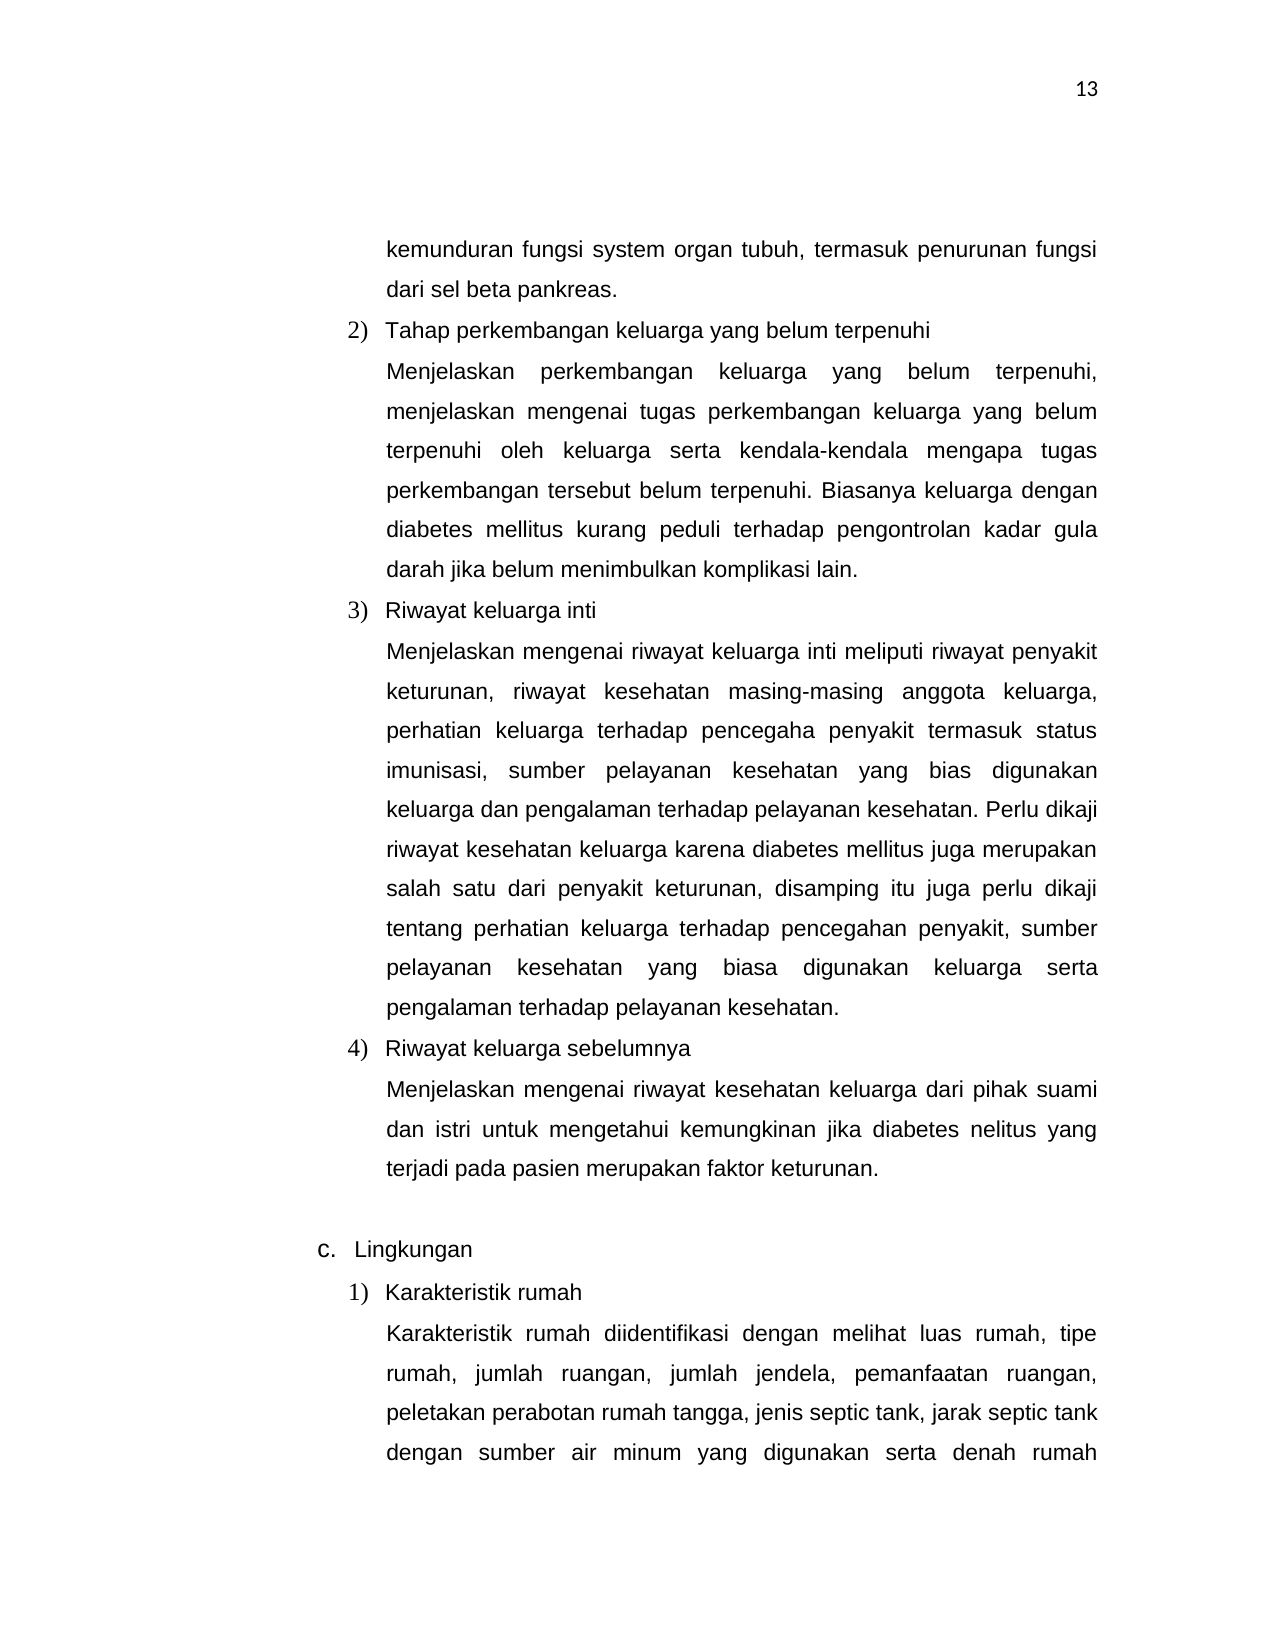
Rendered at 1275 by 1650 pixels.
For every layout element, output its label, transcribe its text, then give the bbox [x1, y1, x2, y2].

list Lingkungan [317, 1234, 1098, 1263]
text Menjelaskan mengenai riwayat kesehatan keluarga dari pihak suami dan istri untuk mengetahui kemungkinan jika diabetes nelitus yang terjadi pada pasien merupakan faktor keturunan. [386, 1076, 1098, 1182]
list Tahap perkembangan keluarga yang belum terpenuhi [347, 315, 1098, 344]
text Menjelaskan mengenai riwayat keluarga inti meliputi riwayat penyakit keturunan, riwayat kesehatan masing-masing anggota keluarga, perhatian keluarga terhadap pencegaha penyakit termasuk status imunisasi, sumber pelayanan kesehatan yang bias digunakan keluarga dan pengalaman terhadap pelayanan kesehatan. Perlu dikaji riwayat kesehatan keluarga karena diabetes mellitus juga merupakan salah satu dari penyakit keturunan, disamping itu juga perlu dikaji tentang perhatian keluarga terhadap pencegahan penyakit, sumber pelayanan kesehatan yang biasa digunakan keluarga serta pengalaman terhadap pelayanan kesehatan. [386, 638, 1098, 1020]
list Riwayat keluarga sebelumnya [347, 1033, 1098, 1062]
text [386, 1320, 1098, 1465]
list Karakteristik rumah [348, 1277, 1098, 1306]
text Menjelaskan perkembangan keluarga yang belum terpenuhi, menjelaskan mengenai tugas perkembangan keluarga yang belum terpenuhi oleh keluarga serta kendala-kendala mengapa tugas perkembangan tersebut belum terpenuhi. Biasanya keluarga dengan diabetes mellitus kurang peduli terhadap pengontrolan kadar gula darah jika belum menimbulkan komplikasi lain. [386, 358, 1098, 582]
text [386, 236, 1098, 302]
list Riwayat keluarga inti [347, 595, 1098, 624]
